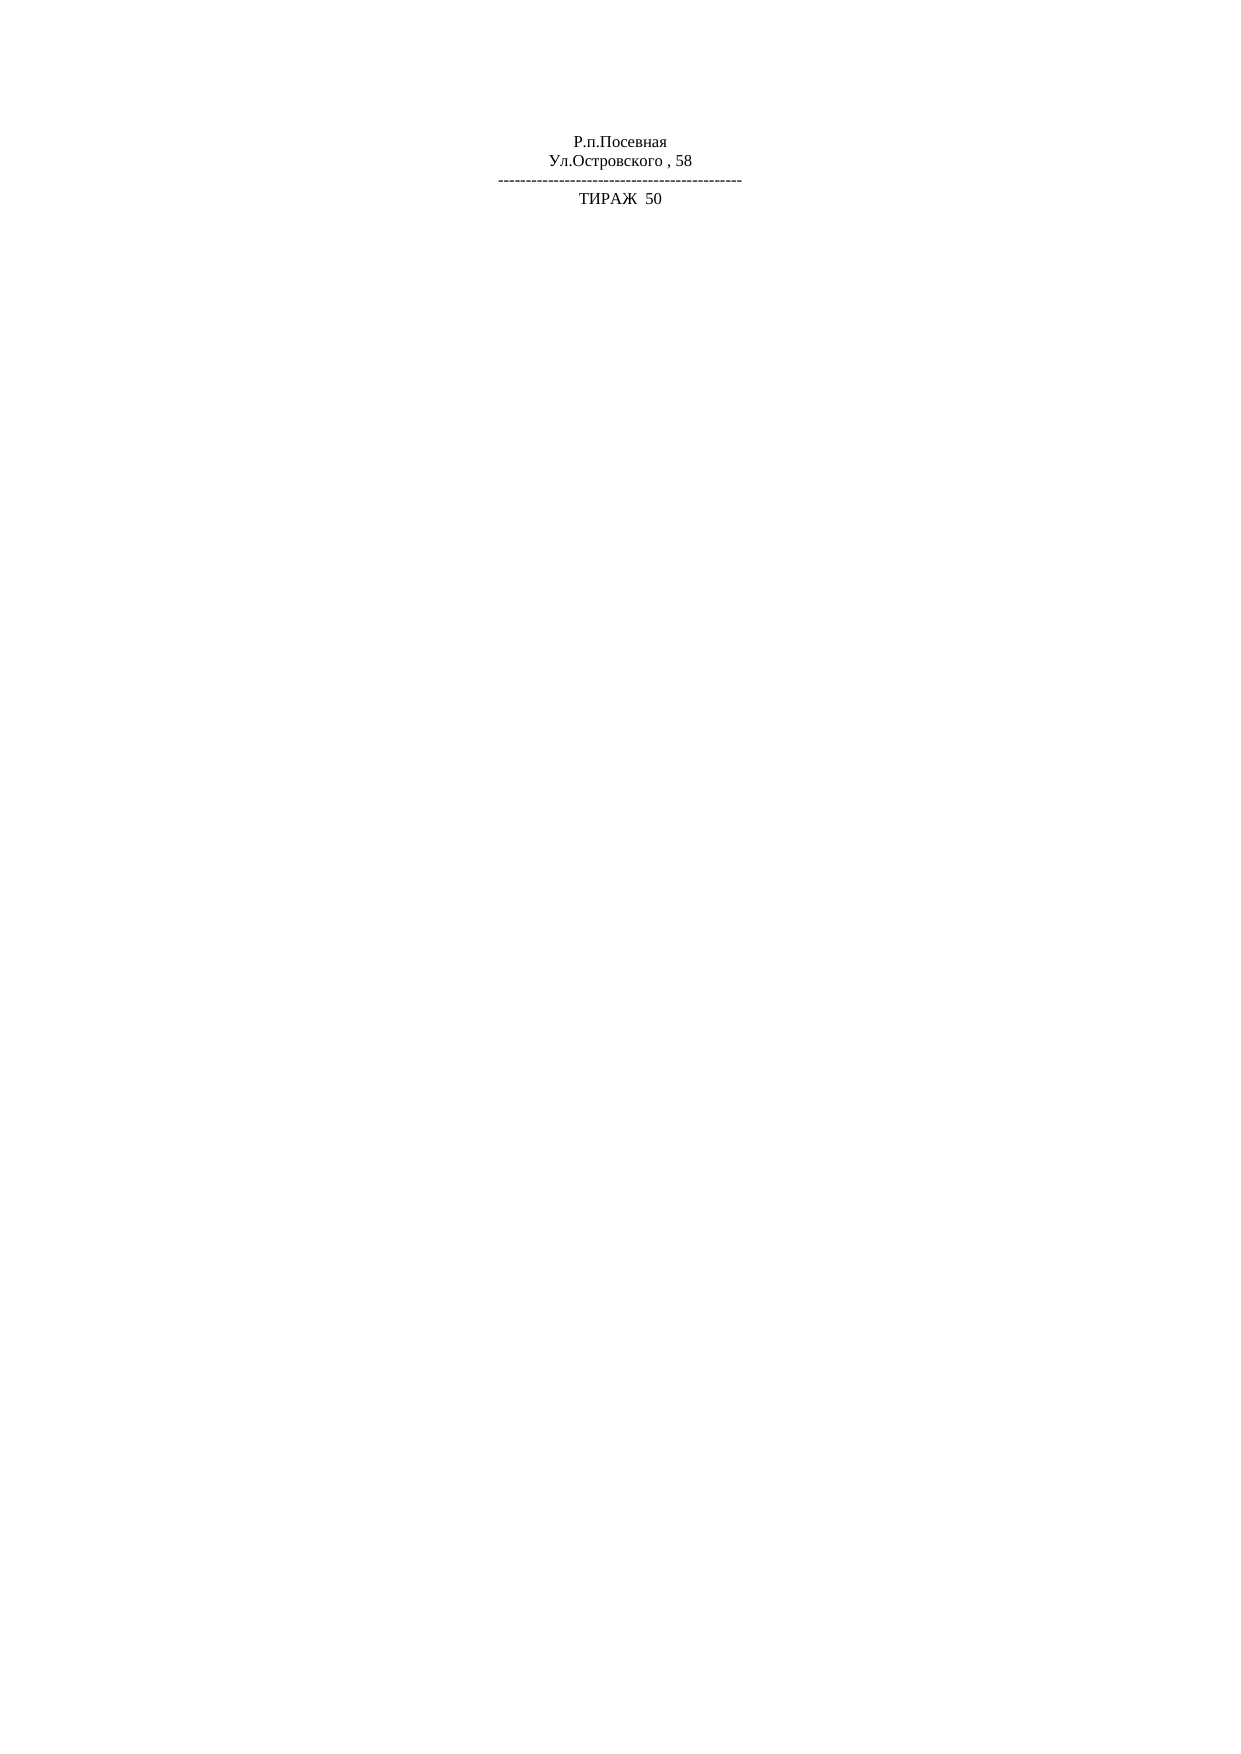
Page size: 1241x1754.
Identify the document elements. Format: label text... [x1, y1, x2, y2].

text Р.п.Посевная [75, 131, 1165, 151]
text -------------------------------------------- [75, 170, 1165, 189]
text Ул.Островского , 58 [75, 151, 1165, 170]
text ТИРАЖ 50 [75, 189, 1165, 208]
